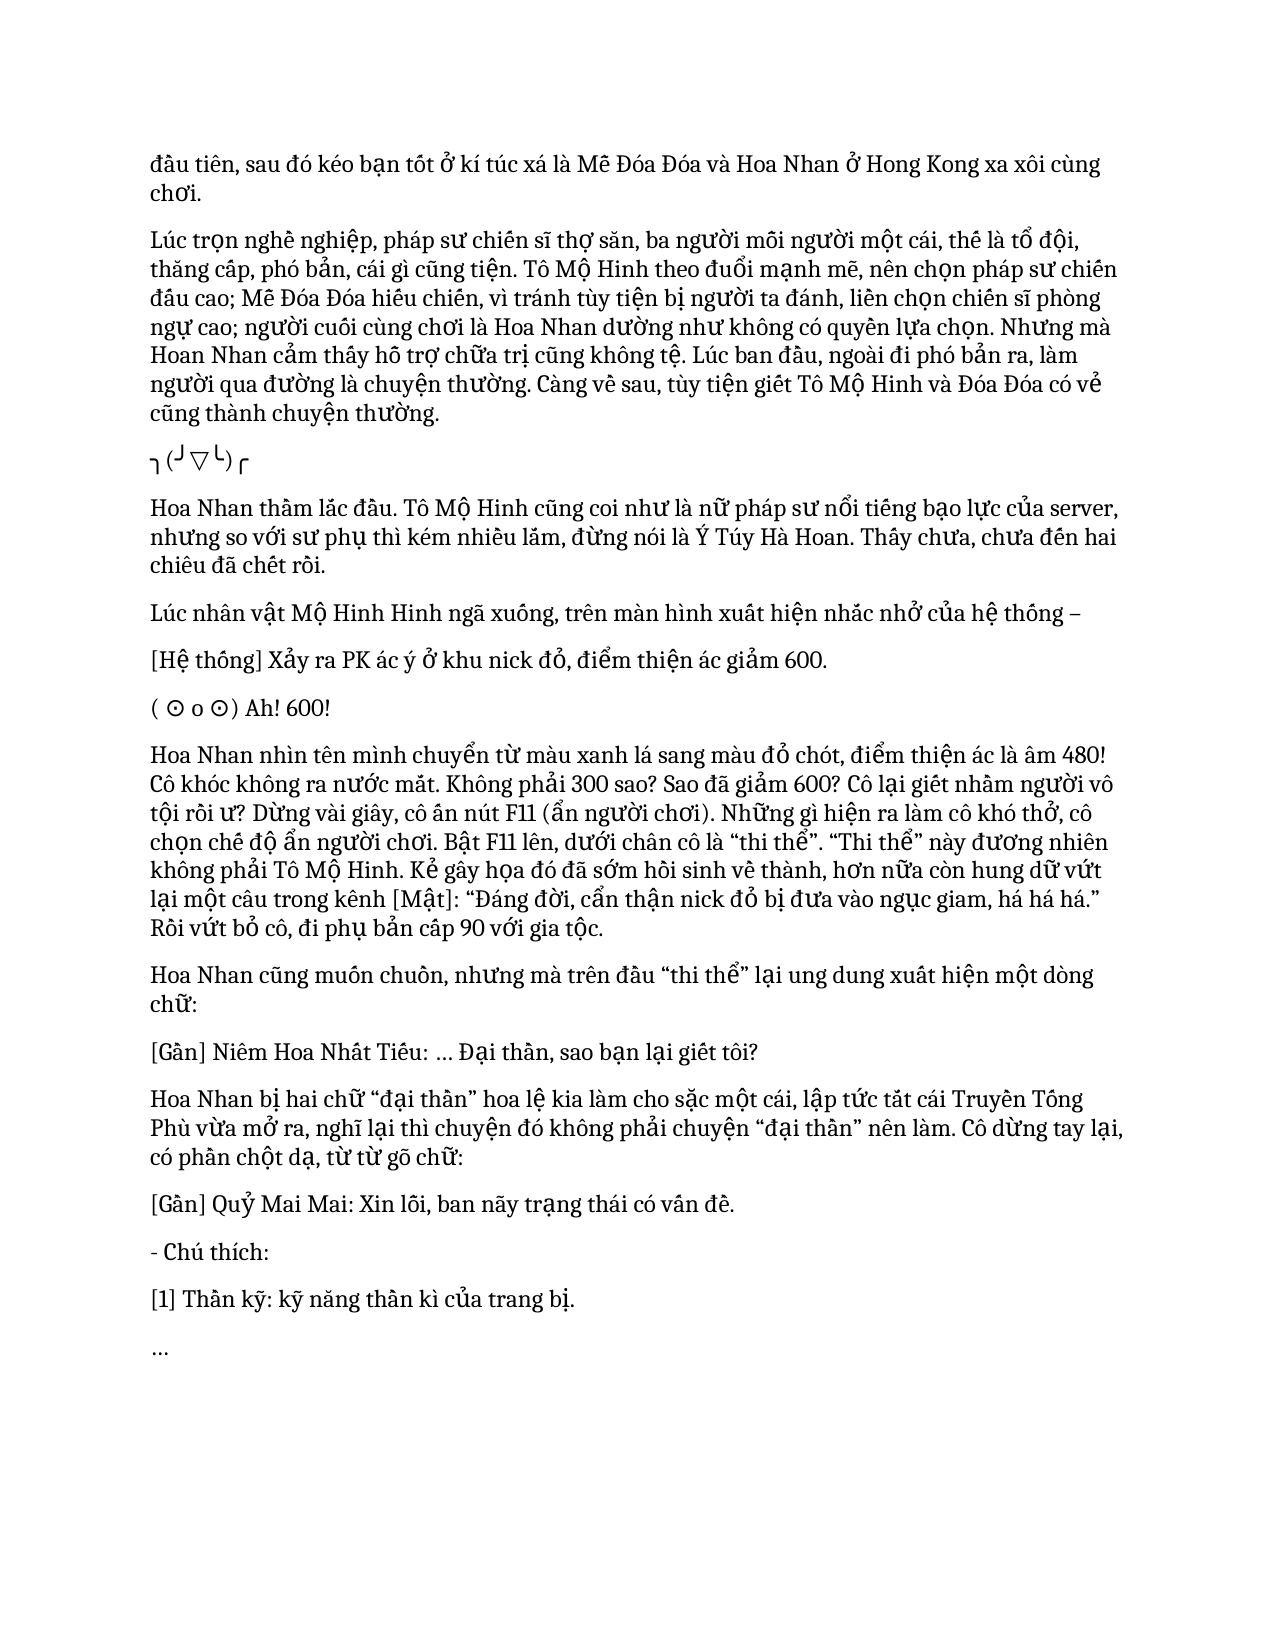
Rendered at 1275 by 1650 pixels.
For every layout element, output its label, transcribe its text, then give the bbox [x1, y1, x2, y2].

text Hoa Nhan thầm lắc đầu. Tô Mộ Hinh cũng coi như là nữ pháp sư nổi tiếng bạo lực của server, nhưng so với sư phụ thì kém nhiều lắm, đừng nói là Ý Túy Hà Hoan. Thấy chưa, chưa đến hai chiêu đã chết rồi. [150, 494, 1125, 580]
text - Chú thích: [150, 1237, 1125, 1266]
text ╮(╯▽╰)╭ [150, 446, 1125, 475]
text Hoa Nhan cũng muốn chuồn, nhưng mà trên đầu “thi thể” lại ung dung xuất hiện một dòng chữ: [150, 961, 1125, 1019]
text Hoa Nhan bị hai chữ “đại thần” hoa lệ kia làm cho sặc một cái, lập tức tắt cái Truyền Tống Phù vừa mở ra, nghĩ lại thì chuyện đó không phải chuyện “đại thần” nên làm. Cô dừng tay lại, có phần chột dạ, từ từ gõ chữ: [150, 1085, 1125, 1171]
text Hoa Nhan nhìn tên mình chuyển từ màu xanh lá sang màu đỏ chót, điểm thiện ác là âm 480! Cô khóc không ra nước mắt. Không phải 300 sao? Sao đã giảm 600? Cô lại giết nhầm người vô tội rồi ư? Dừng vài giây, cô ấn nút F11 (ẩn người chơi). Những gì hiện ra làm cô khó thở, cô chọn chế độ ẩn người chơi. Bật F11 lên, dưới chân cô là “thi thể”. “Thi thể” này đương nhiên không phải Tô Mộ Hinh. Kẻ gây họa đó đã sớm hồi sinh về thành, hơn nữa còn hung dữ vứt lại một câu trong kênh [Mật]: “Đáng đời, cẩn thận nick đỏ bị đưa vào ngục giam, há há há.” Rồi vứt bỏ cô, đi phụ bản cấp 90 với gia tộc. [150, 741, 1125, 942]
text [Gần] Quỷ Mai Mai: Xin lỗi, ban nãy trạng thái có vấn đề. [150, 1190, 1125, 1219]
text Lúc nhân vật Mộ Hinh Hinh ngã xuống, trên màn hình xuất hiện nhắc nhở của hệ thống – [150, 599, 1125, 627]
text [Gần] Niêm Hoa Nhất Tiếu: … Đại thần, sao bạn lại giết tôi? [150, 1037, 1125, 1066]
text [Hệ thống] Xảy ra PK ác ý ở khu nick đỏ, điểm thiện ác giảm 600. [150, 646, 1125, 675]
text ( ⊙ o ⊙) Ah! 600! [150, 694, 1125, 722]
text Lúc trọn nghề nghiệp, pháp sư chiến sĩ thợ săn, ba người mỗi người một cái, thế là tổ đội, thăng cấp, phó bản, cái gì cũng tiện. Tô Mộ Hinh theo đuổi mạnh mẽ, nên chọn pháp sư chiến đấu cao; Mễ Đóa Đóa hiếu chiến, vì tránh tùy tiện bị người ta đánh, liền chọn chiến sĩ phòng ngự cao; người cuối cùng chơi là Hoa Nhan dường như không có quyền lựa chọn. Nhưng mà Hoan Nhan cảm thấy hỗ trợ chữa trị cũng không tệ. Lúc ban đầu, ngoài đi phó bản ra, làm người qua đường là chuyện thường. Càng về sau, tùy tiện giết Tô Mộ Hinh và Đóa Đóa có vẻ cũng thành chuyện thường. [150, 226, 1125, 427]
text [150, 150, 1125, 207]
text … [150, 1332, 1125, 1419]
text [1] Thần kỹ: kỹ năng thần kì của trang bị. [150, 1285, 1125, 1314]
